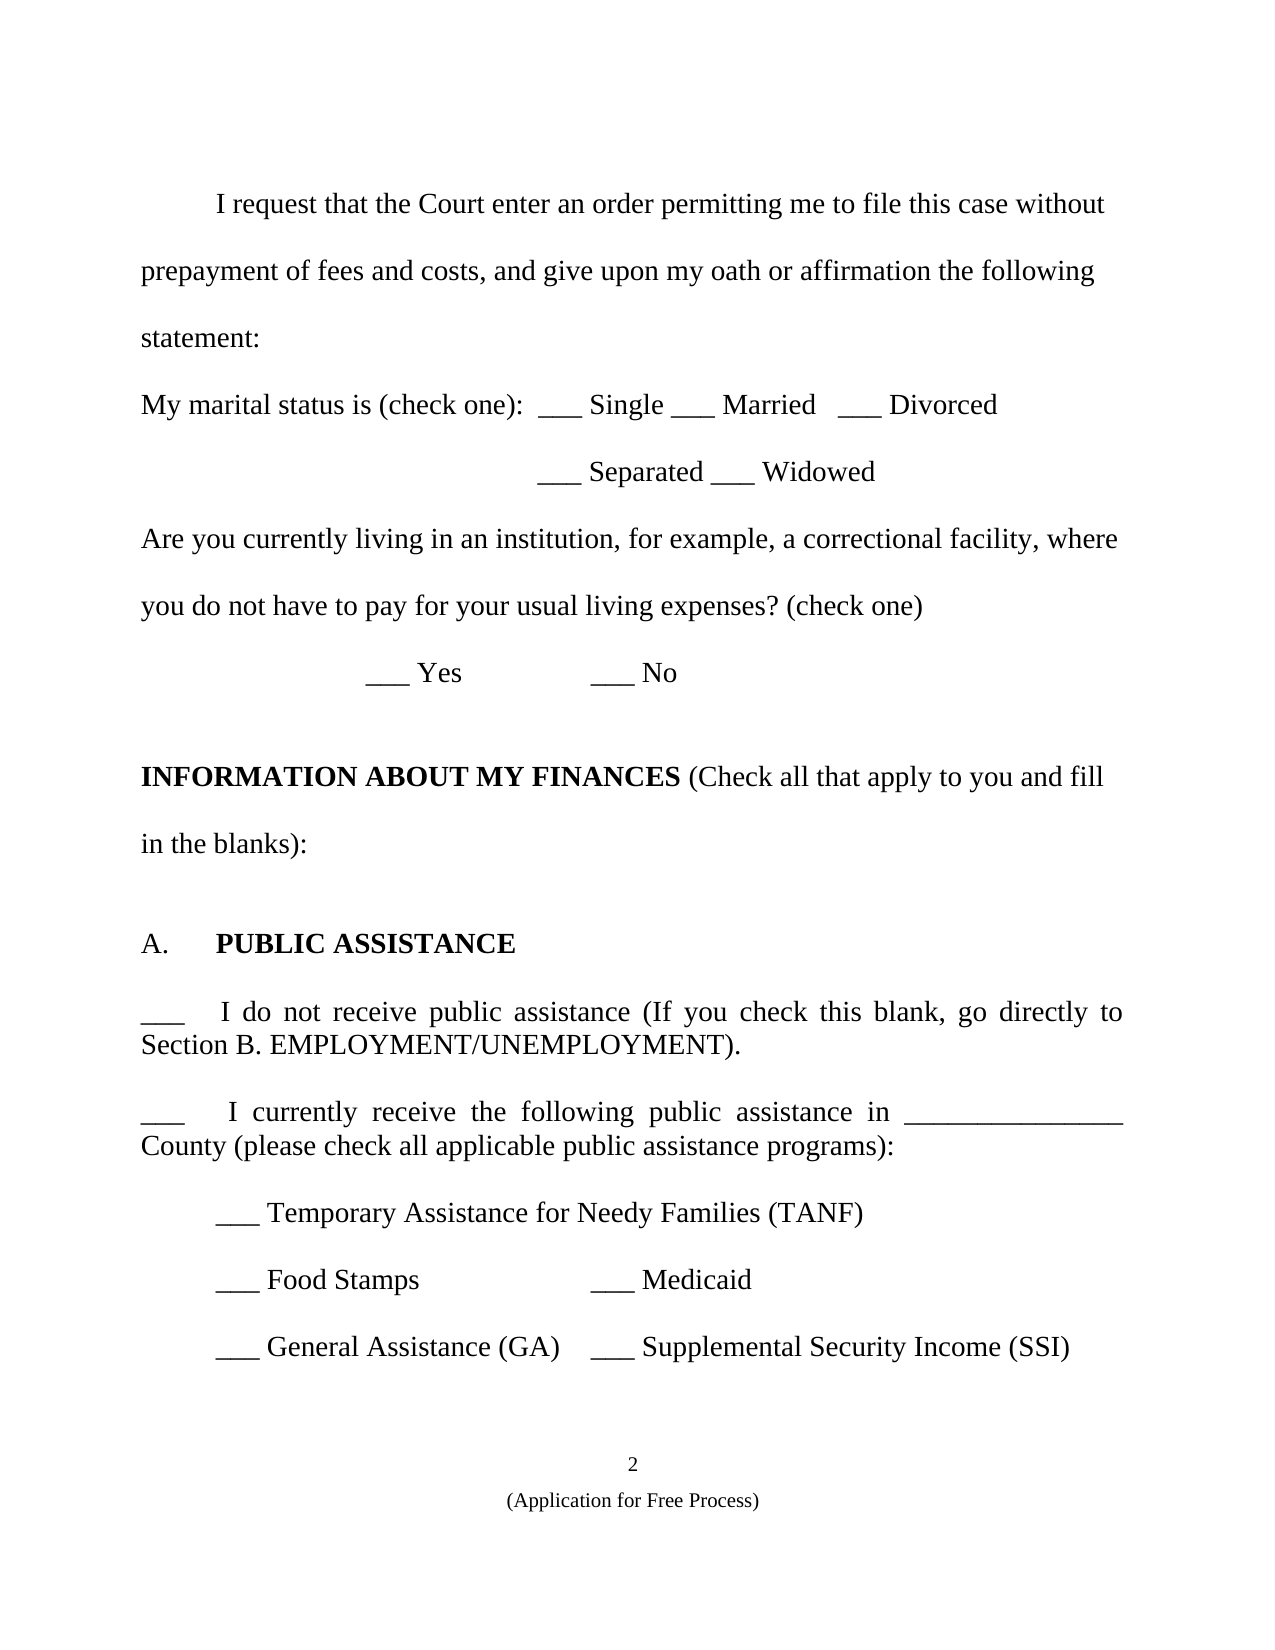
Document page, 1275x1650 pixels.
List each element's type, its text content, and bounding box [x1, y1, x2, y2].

text ___ I do not receive public assistance (If you check this blank, go directly to Section B. EMPLOYMENT/UNEMPLOYMENT). [141, 994, 1125, 1061]
list PUBLIC ASSISTANCE [141, 927, 1125, 960]
list ___ Food Stamps ___ Medicaid [0, 1262, 1125, 1296]
list ___ General Assistance (GA) ___ Supplemental Security Income (SSI) [0, 1329, 1125, 1363]
text ___ I currently receive the following public assistance in _______________ County (please check all applicable public assistance programs): [141, 1094, 1125, 1162]
text ___ Separated ___ Widowed [141, 454, 1125, 488]
text INFORMATION ABOUT MY FINANCES (Check all that apply to you and fill in the blanks): [141, 759, 1125, 859]
text ___ Yes ___ No [0, 656, 1125, 689]
text Are you currently living in an institution, for example, a correctional facility, where you do not have to pay for your usual living expenses? (check one) [141, 521, 1125, 622]
list ___ Temporary Assistance for Needy Families (TANF) [141, 1195, 1125, 1229]
text My marital status is (check one): ___ Single ___ Married ___ Divorced [141, 387, 1125, 421]
text I request that the Court enter an order permitting me to file this case without prepayment of fees and costs, and give upon my oath or affirmation the following statement: [141, 186, 1125, 354]
